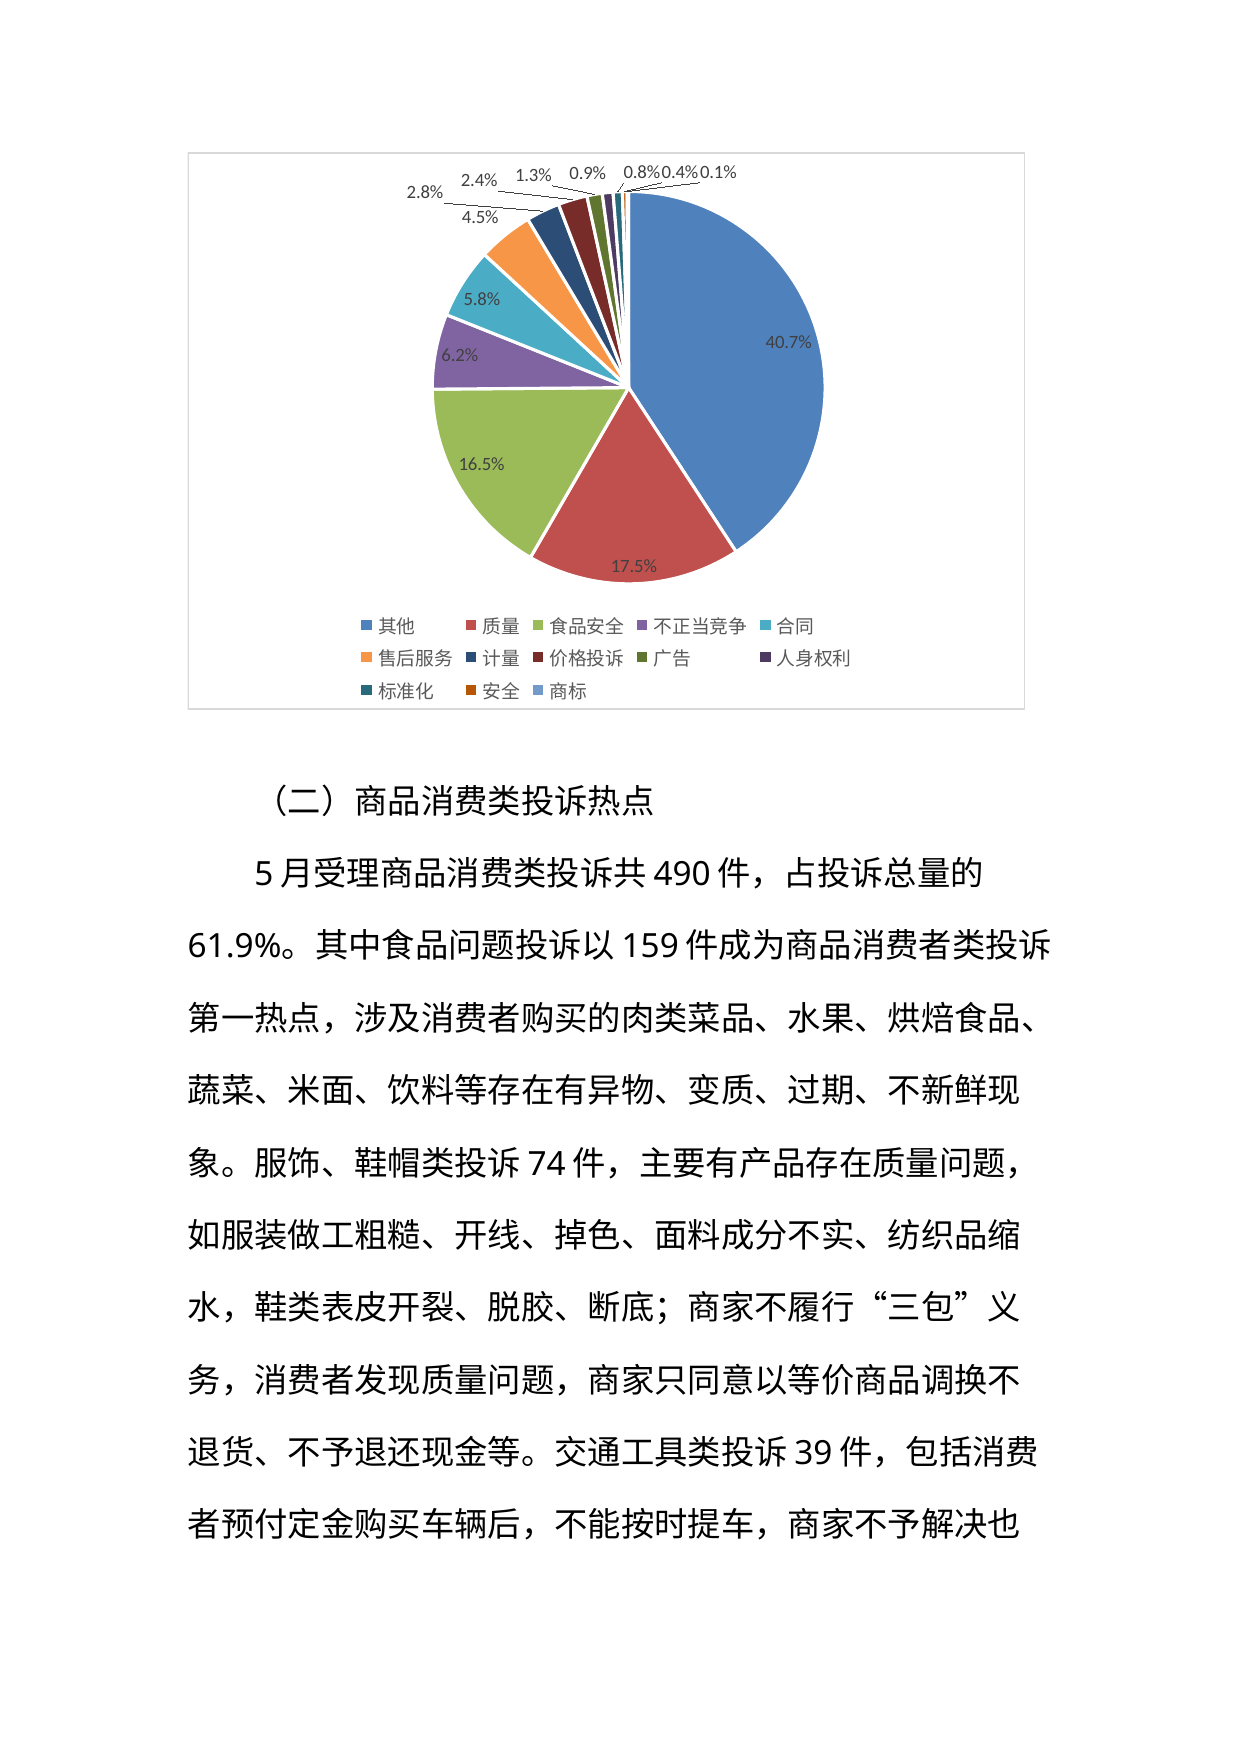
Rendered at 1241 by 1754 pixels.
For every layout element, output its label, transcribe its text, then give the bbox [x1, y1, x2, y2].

text （二）商品消费类投诉热点 [187, 774, 1053, 823]
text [187, 847, 1053, 1546]
